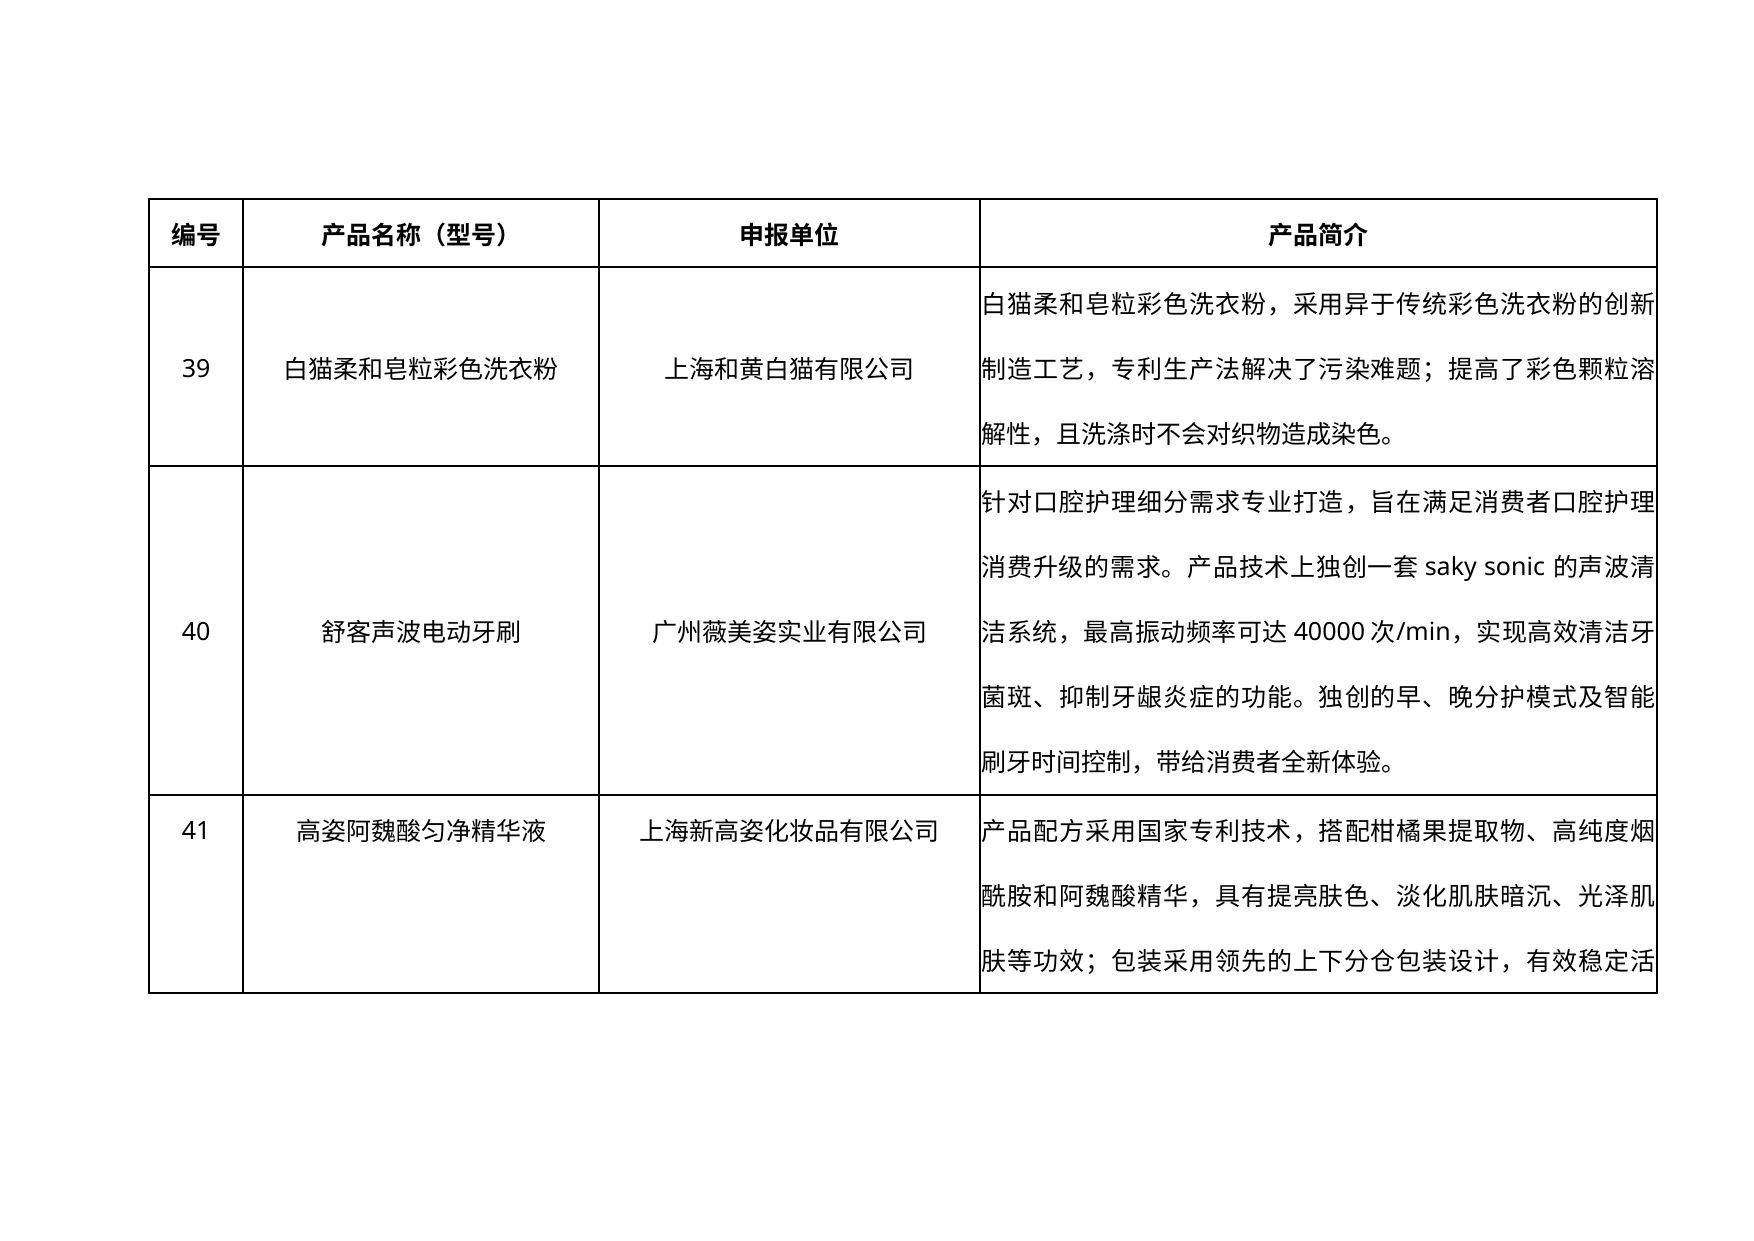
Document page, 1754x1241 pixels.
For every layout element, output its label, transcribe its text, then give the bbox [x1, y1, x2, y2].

table_cell 白猫柔和皂粒彩色洗衣粉，采用异于传统彩色洗衣粉的创新制造工艺，专利生产法解决了污染难题；提高了彩色颗粒溶解性，且洗涤时不会对织物造成染色。 [981, 268, 1656, 465]
table_cell 39 [150, 268, 242, 465]
table_cell 广州薇美姿实业有限公司 [600, 467, 979, 793]
table_header 申报单位 [600, 200, 979, 266]
table_cell 41 [150, 796, 242, 992]
table_header 产品简介 [981, 200, 1656, 266]
table_cell 高姿阿魏酸匀净精华液 [244, 796, 598, 992]
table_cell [981, 796, 1656, 992]
table_header 编号 [150, 200, 242, 266]
table_cell 上海和黄白猫有限公司 [600, 268, 979, 465]
table_cell 白猫柔和皂粒彩色洗衣粉 [244, 268, 598, 465]
table_cell 上海新高姿化妆品有限公司 [600, 796, 979, 992]
table_header 产品名称（型号） [244, 200, 598, 266]
table_cell 40 [150, 467, 242, 793]
table_cell 舒客声波电动牙刷 [244, 467, 598, 793]
table_cell 针对口腔护理细分需求专业打造，旨在满足消费者口腔护理消费升级的需求。产品技术上独创一套saky sonic 的声波清洁系统，最高振动频率可达40000次/min，实现高效清洁牙菌斑、抑制牙龈炎症的功能。独创的早、晚分护模式及智能刷牙时间控制，带给消费者全新体验。 [981, 467, 1656, 793]
